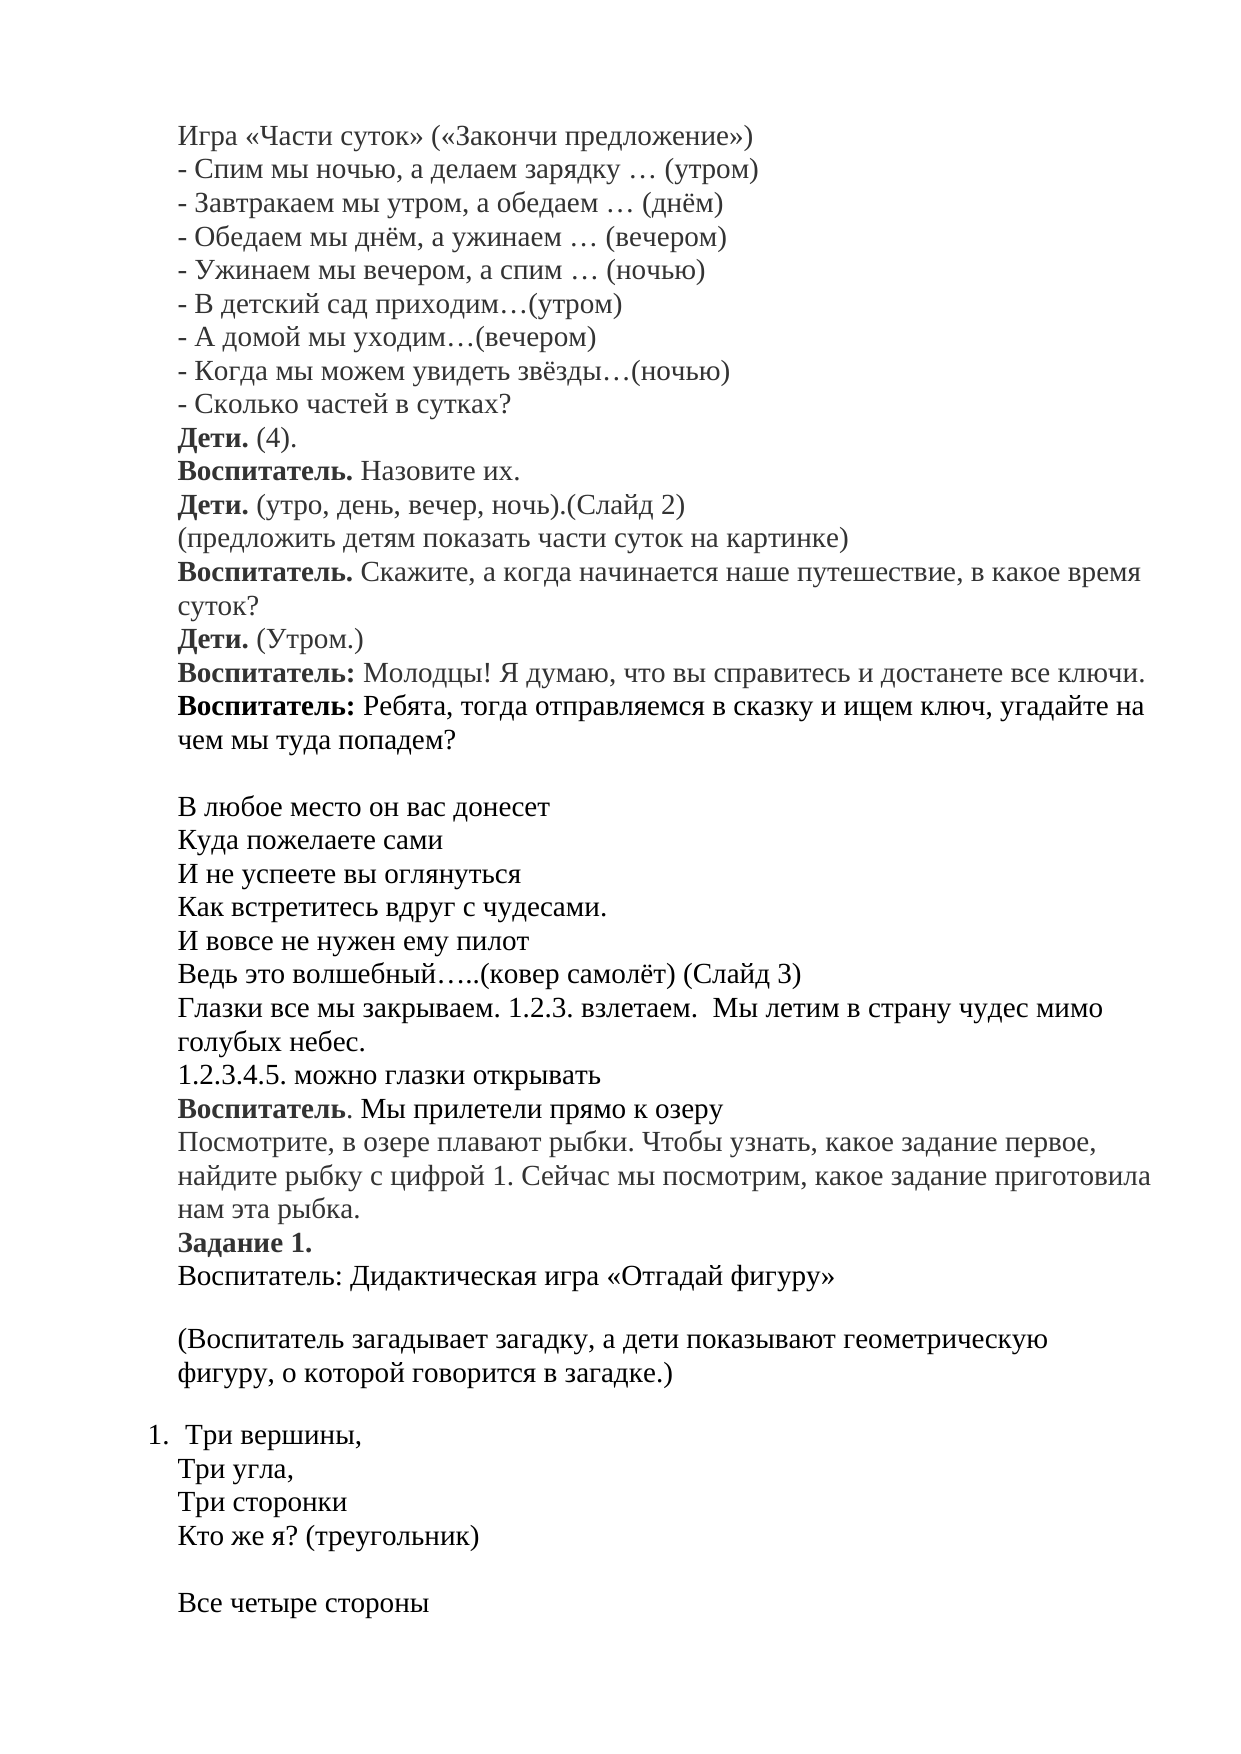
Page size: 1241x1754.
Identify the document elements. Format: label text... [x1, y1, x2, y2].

text (Воспитатель загадывает загадку, а дети показывают геометрическую фигуру, о которой говорится в загадке.) [177, 1321, 1152, 1388]
text - А домой мы уходим…(вечером) [177, 319, 1152, 353]
text Игра «Части суток» («Закончи предложение») [177, 118, 1152, 152]
text Куда пожелаете сами [177, 822, 1152, 856]
text Кто же я? (треугольник) [177, 1518, 1152, 1552]
text Дети. (Утром.) [177, 621, 1152, 655]
text Воспитатель: Молодцы! Я думаю, что вы справитесь и достанете все ключи. [177, 655, 1152, 688]
text Три угла, [177, 1451, 1152, 1484]
text Все четыре стороны [177, 1585, 1152, 1619]
text Глазки все мы закрываем. 1.2.3. взлетаем. Мы летим в страну чудес мимо голубых небес. [177, 990, 1152, 1057]
text Воспитатель. Назовите их. [177, 453, 1152, 487]
text - Обедаем мы днём, а ужинаем … (вечером) [177, 219, 1152, 252]
text Воспитатель: Дидактическая игра «Отгадай фигуру» [177, 1258, 1152, 1292]
text Воспитатель: Ребята, тогда отправляемся в сказку и ищем ключ, угадайте на чем мы туда попадем? [177, 688, 1152, 755]
text Как встретитесь вдруг с чудесами. [177, 889, 1152, 923]
text - Завтракаем мы утром, а обедаем … (днём) [177, 185, 1152, 219]
text Воспитатель. Скажите, а когда начинается наше путешествие, в какое время суток? [177, 554, 1152, 621]
text Воспитатель. Мы прилетели прямо к озеру [177, 1091, 1152, 1124]
text Посмотрите, в озере плавают рыбки. Чтобы узнать, какое задание первое, найдите рыбку с цифрой 1. Сейчас мы посмотрим, какое задание приготовила нам эта рыбка. [177, 1124, 1152, 1225]
text И не успеете вы оглянуться [177, 856, 1152, 889]
text 1.2.3.4.5. можно глазки открывать [177, 1057, 1152, 1091]
text И вовсе не нужен ему пилот [177, 923, 1152, 957]
text В любое место он вас донесет [177, 789, 1152, 822]
list Три вершины, [147, 1417, 1152, 1451]
text Дети. (4). [177, 420, 1152, 453]
text Задание 1. [177, 1225, 1152, 1258]
text Ведь это волшебный…..(ковер самолёт) (Слайд 3) [177, 957, 1152, 990]
text - Сколько частей в сутках? [177, 386, 1152, 420]
text Дети. (утро, день, вечер, ночь).(Слайд 2) [177, 487, 1152, 521]
text - Когда мы можем увидеть звёзды…(ночью) [177, 353, 1152, 386]
text (предложить детям показать части суток на картинке) [177, 521, 1152, 554]
text - Спим мы ночью, а делаем зарядку … (утром) [177, 152, 1152, 185]
text Три сторонки [177, 1484, 1152, 1518]
text - Ужинаем мы вечером, а спим … (ночью) [177, 252, 1152, 286]
text - В детский сад приходим…(утром) [177, 286, 1152, 319]
